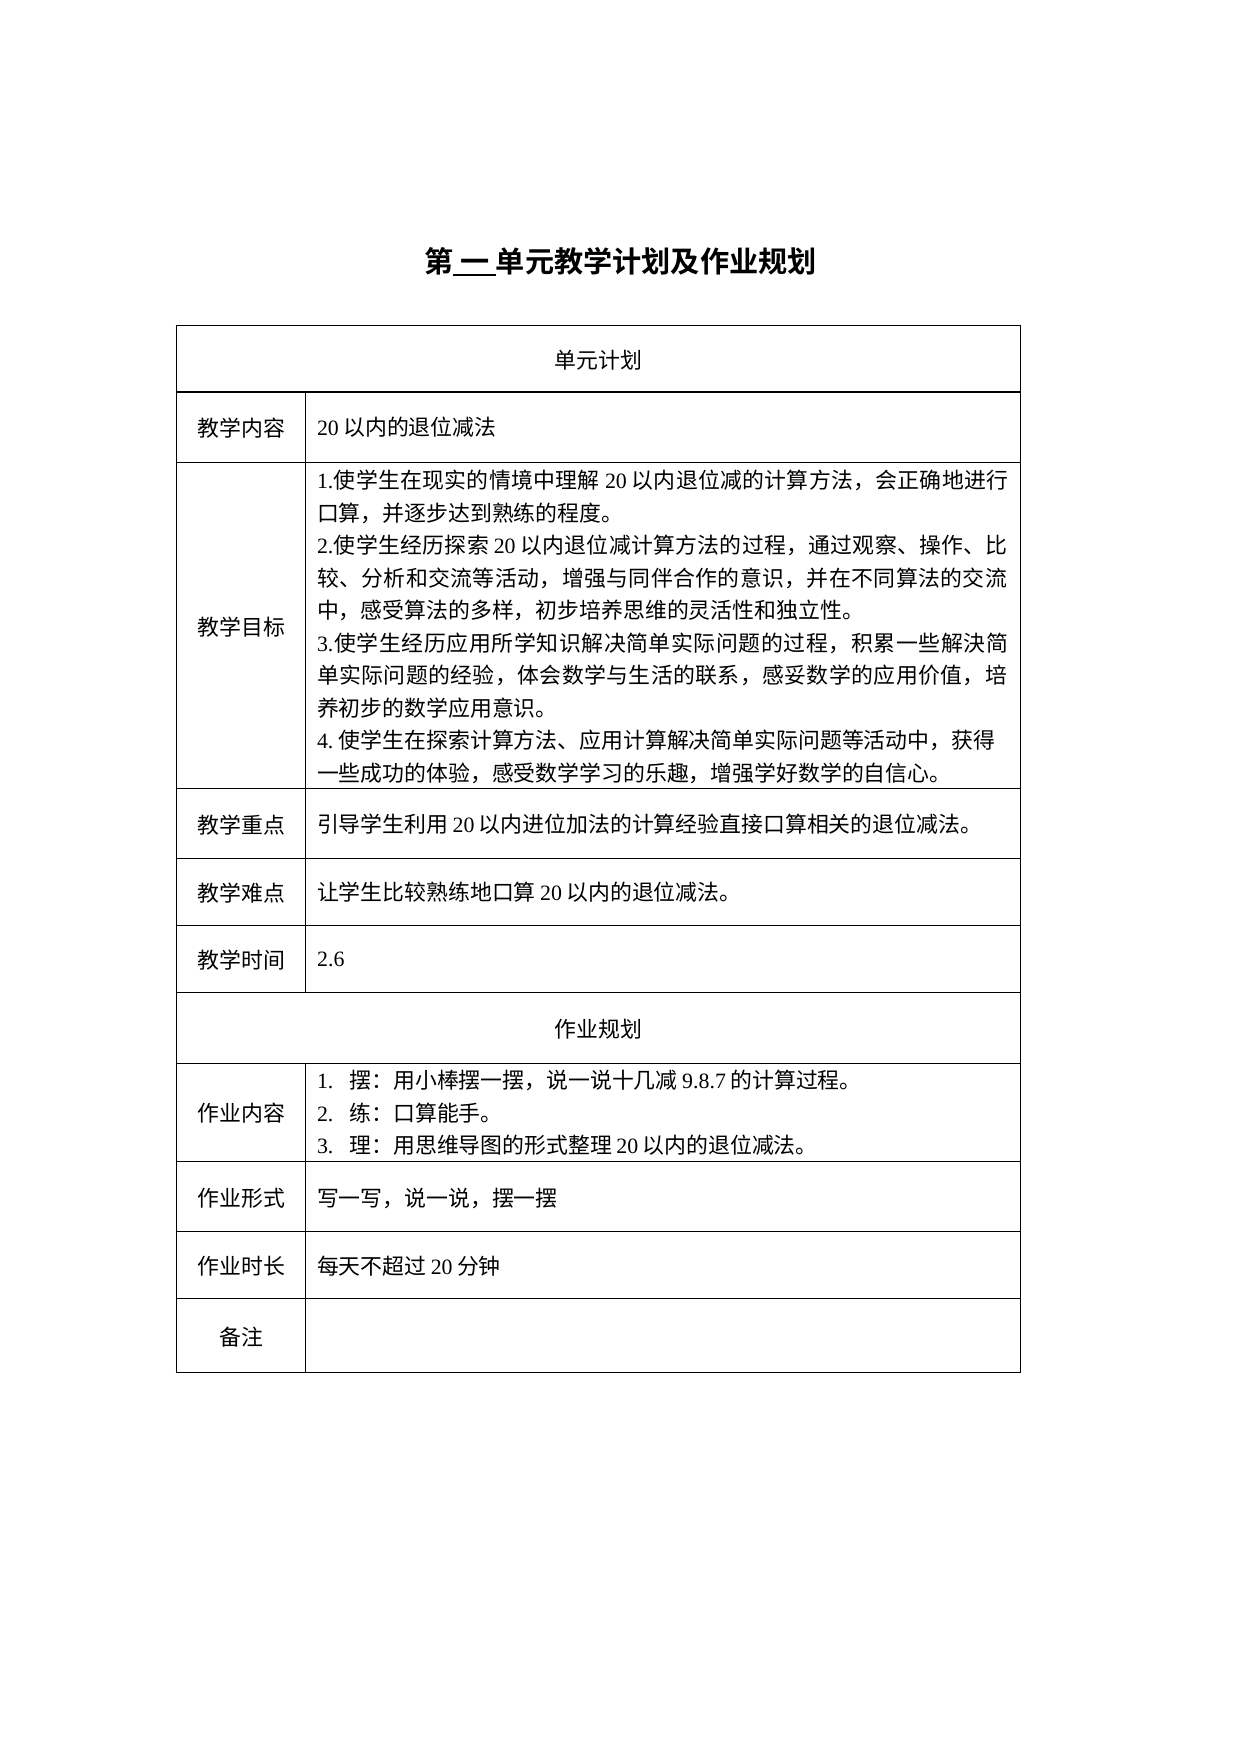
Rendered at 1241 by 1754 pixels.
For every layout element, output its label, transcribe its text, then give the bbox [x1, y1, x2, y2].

table_cell 教学内容 [177, 393, 305, 462]
table_cell 作业形式 [177, 1162, 305, 1231]
table_cell 摆：用小棒摆一摆，说一说十几减9.8.7的计算过程。 练：口算能手。 理：用思维导图的形式整理20以内的退位减法。 [306, 1064, 1020, 1161]
table_cell 引导学生利用20以内进位加法的计算经验直接口算相关的退位减法。 [306, 789, 1020, 858]
table_cell 2.6 [306, 926, 1020, 992]
table_cell 教学时间 [177, 926, 305, 992]
table_header 单元计划 [177, 326, 1020, 391]
table_cell 教学目标 [177, 463, 305, 788]
table_cell 让学生比较熟练地口算20以内的退位减法。 [306, 859, 1020, 925]
table_cell 备注 [177, 1299, 305, 1372]
table_cell 教学难点 [177, 859, 305, 925]
table_cell 作业内容 [177, 1064, 305, 1161]
text 第 一 单元教学计划及作业规划 [187, 227, 1053, 292]
table_cell 作业规划 [177, 993, 1020, 1062]
table_cell 20以内的退位减法 [306, 393, 1020, 462]
table_cell 教学重点 [177, 789, 305, 858]
table_cell [306, 1299, 1020, 1372]
table_cell 作业时长 [177, 1232, 305, 1298]
table_cell 每天不超过20分钟 [306, 1232, 1020, 1298]
table_cell 1.使学生在现实的情境中理解20以内退位减的计算方法，会正确地进行口算，并逐步达到熟练的程度。 2.使学生经历探索20以内退位减计算方法的过程，通过观察、操作、比较、分析和交流等活动，增强与同伴合作的意识，并在不同算法的交流中，感受算法的多样，初步培养思维的灵活性和独立性。 3.使学生经历应用所学知识解决简单实际问题的过程，积累一些解決简单实际问题的经验，体会数学与生活的联系，感妥数学的应用价值，培养初步的数学应用意识。 4. 使学生在探索计算方法、应用计算解决简单实际问题等活动中，获得一些成功的体验，感受数学学习的乐趣，增强学好数学的自信心。 [306, 463, 1020, 788]
table_cell 写一写，说一说，摆一摆 [306, 1162, 1020, 1231]
